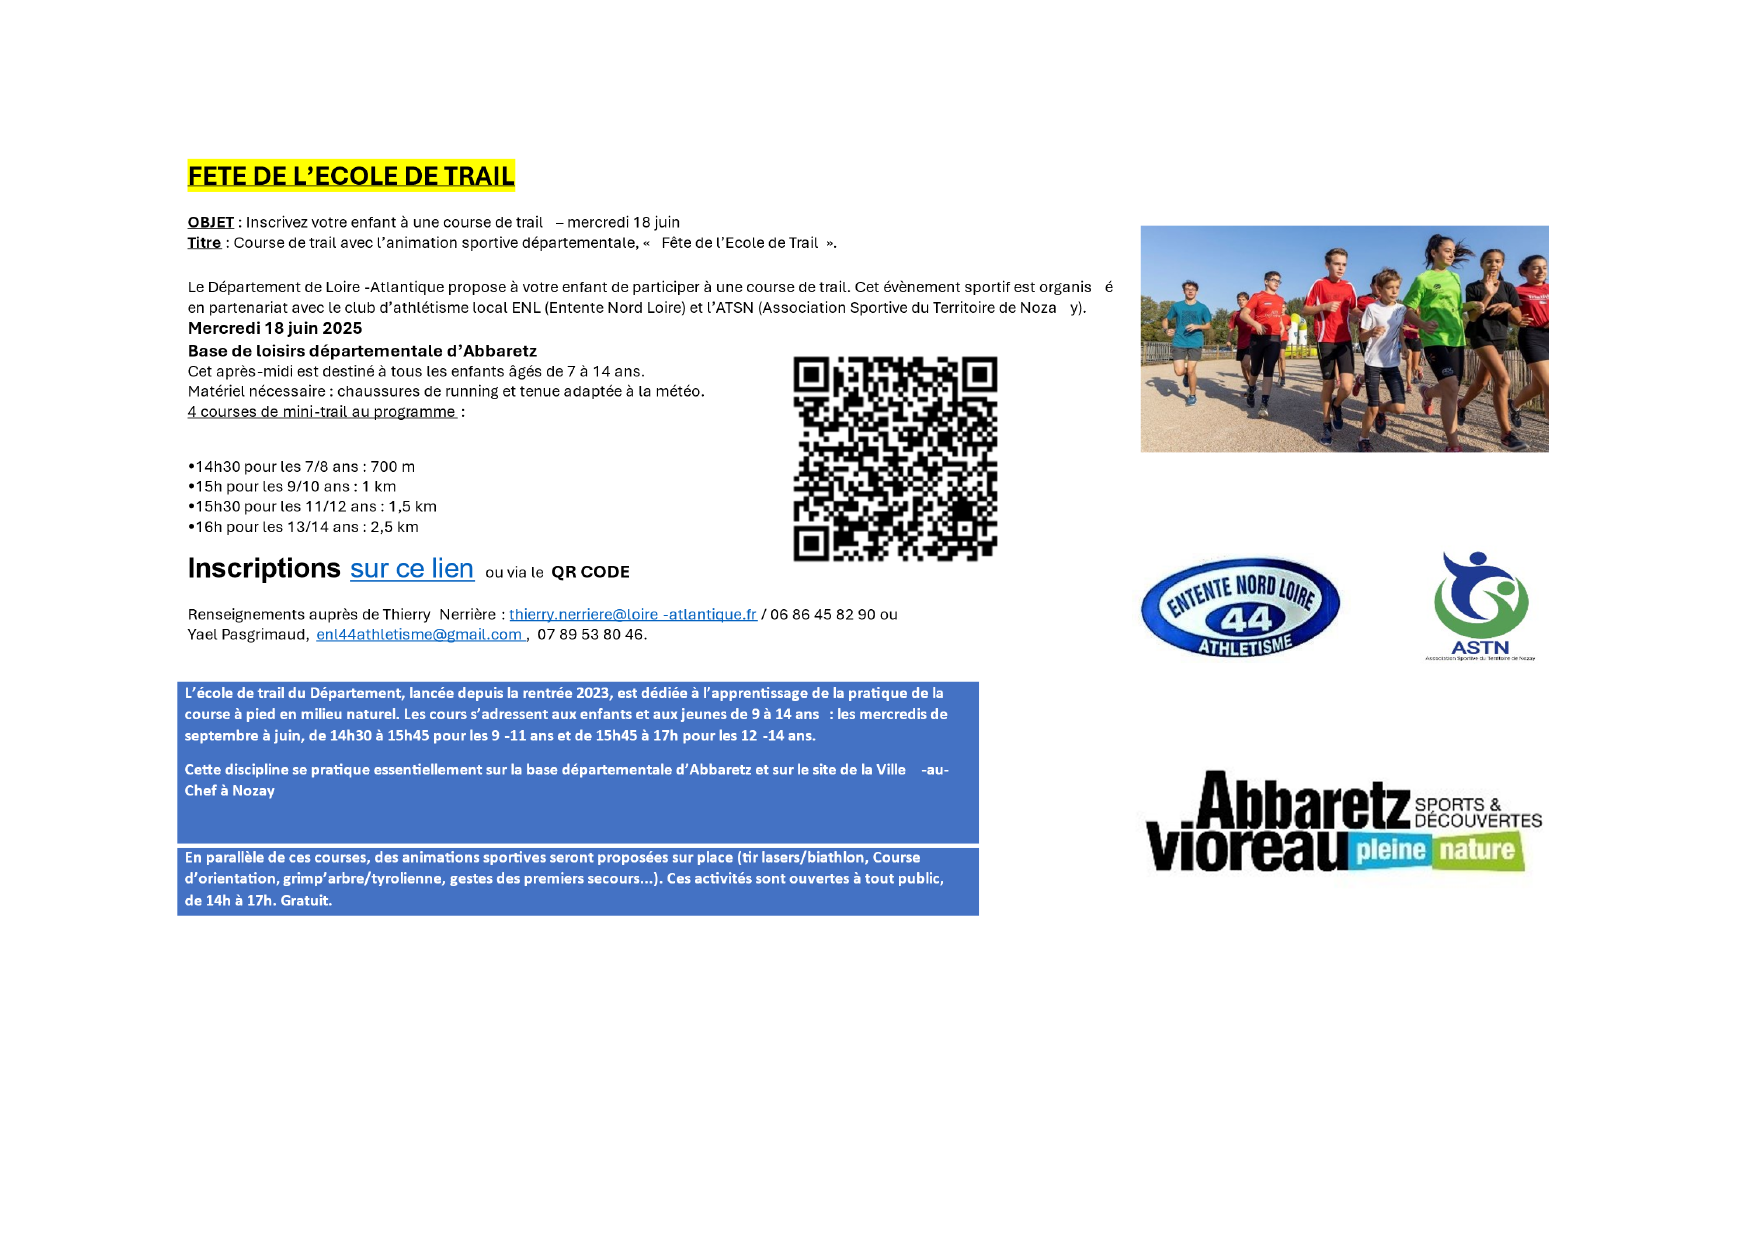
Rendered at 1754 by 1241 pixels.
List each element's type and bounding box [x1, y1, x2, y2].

picture [147, 147, 1607, 969]
